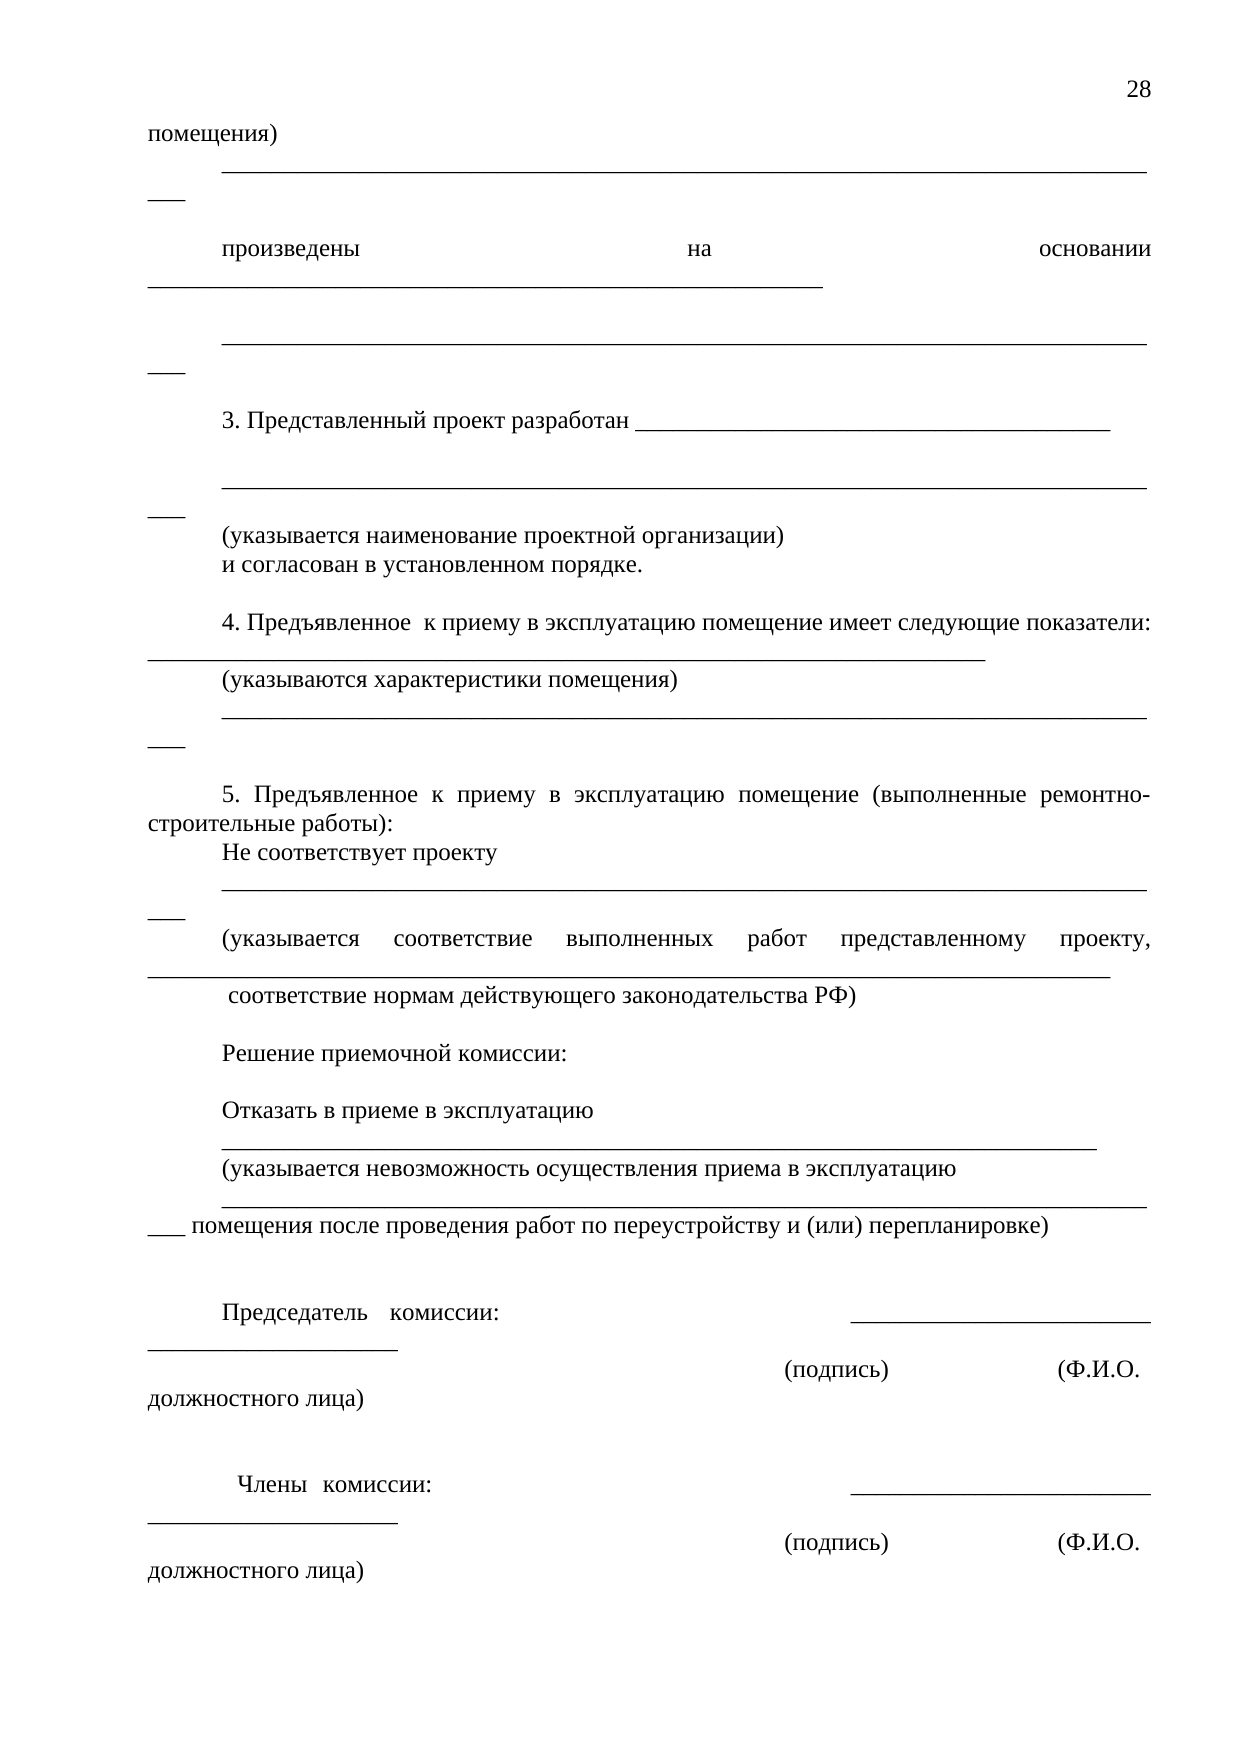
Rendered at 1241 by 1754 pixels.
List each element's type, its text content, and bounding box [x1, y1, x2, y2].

text ______________________________________________________________________ [148, 1124, 1152, 1153]
text _____________________________________________________________________________ [148, 866, 1152, 923]
text соответствие нормам действующего законодательства РФ) [148, 981, 1152, 1009]
text _____________________________________________________________________________ помещения после проведения работ по переустройству и (или) перепланировке) [148, 1182, 1152, 1239]
text Члены комиссии: ________________________ ____________________ [148, 1469, 1152, 1527]
text 4. Предъявленное к приему в эксплуатацию помещение имеет следующие показатели: ___________________________________________________________________ [148, 607, 1152, 664]
text Не соответствует проекту [148, 837, 1152, 866]
text 3. Представленный проект разработан ______________________________________ [148, 406, 1152, 434]
text и согласован в установленном порядке. [148, 549, 1152, 578]
text (указывается невозможность осуществления приема в эксплуатацию [148, 1153, 1152, 1182]
text Председатель комиссии: ________________________ ____________________ [148, 1297, 1152, 1354]
text (указывается соответствие выполненных работ представленному проекту, _____________________________________________________________________________ [148, 923, 1152, 981]
text 5. Предъявленное к приему в эксплуатацию помещение (выполненные ремонтно-строительные работы): [148, 779, 1152, 837]
text _____________________________________________________________________________ [148, 319, 1152, 377]
text Отказать в приеме в эксплуатацию [148, 1096, 1152, 1124]
text _____________________________________________________________________________ [148, 147, 1152, 204]
text (указывается наименование проектной организации) [148, 521, 1152, 549]
text Решение приемочной комиссии: [148, 1038, 1152, 1067]
text _____________________________________________________________________________ [148, 463, 1152, 521]
text (подпись) (Ф.И.О. должностного лица) [148, 1527, 1152, 1584]
text _____________________________________________________________________________ [148, 693, 1152, 751]
text (указываются характеристики помещения) [148, 664, 1152, 693]
text произведены на основании ______________________________________________________ [148, 233, 1152, 291]
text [148, 118, 1152, 147]
text (подпись) (Ф.И.О. должностного лица) [148, 1354, 1152, 1412]
